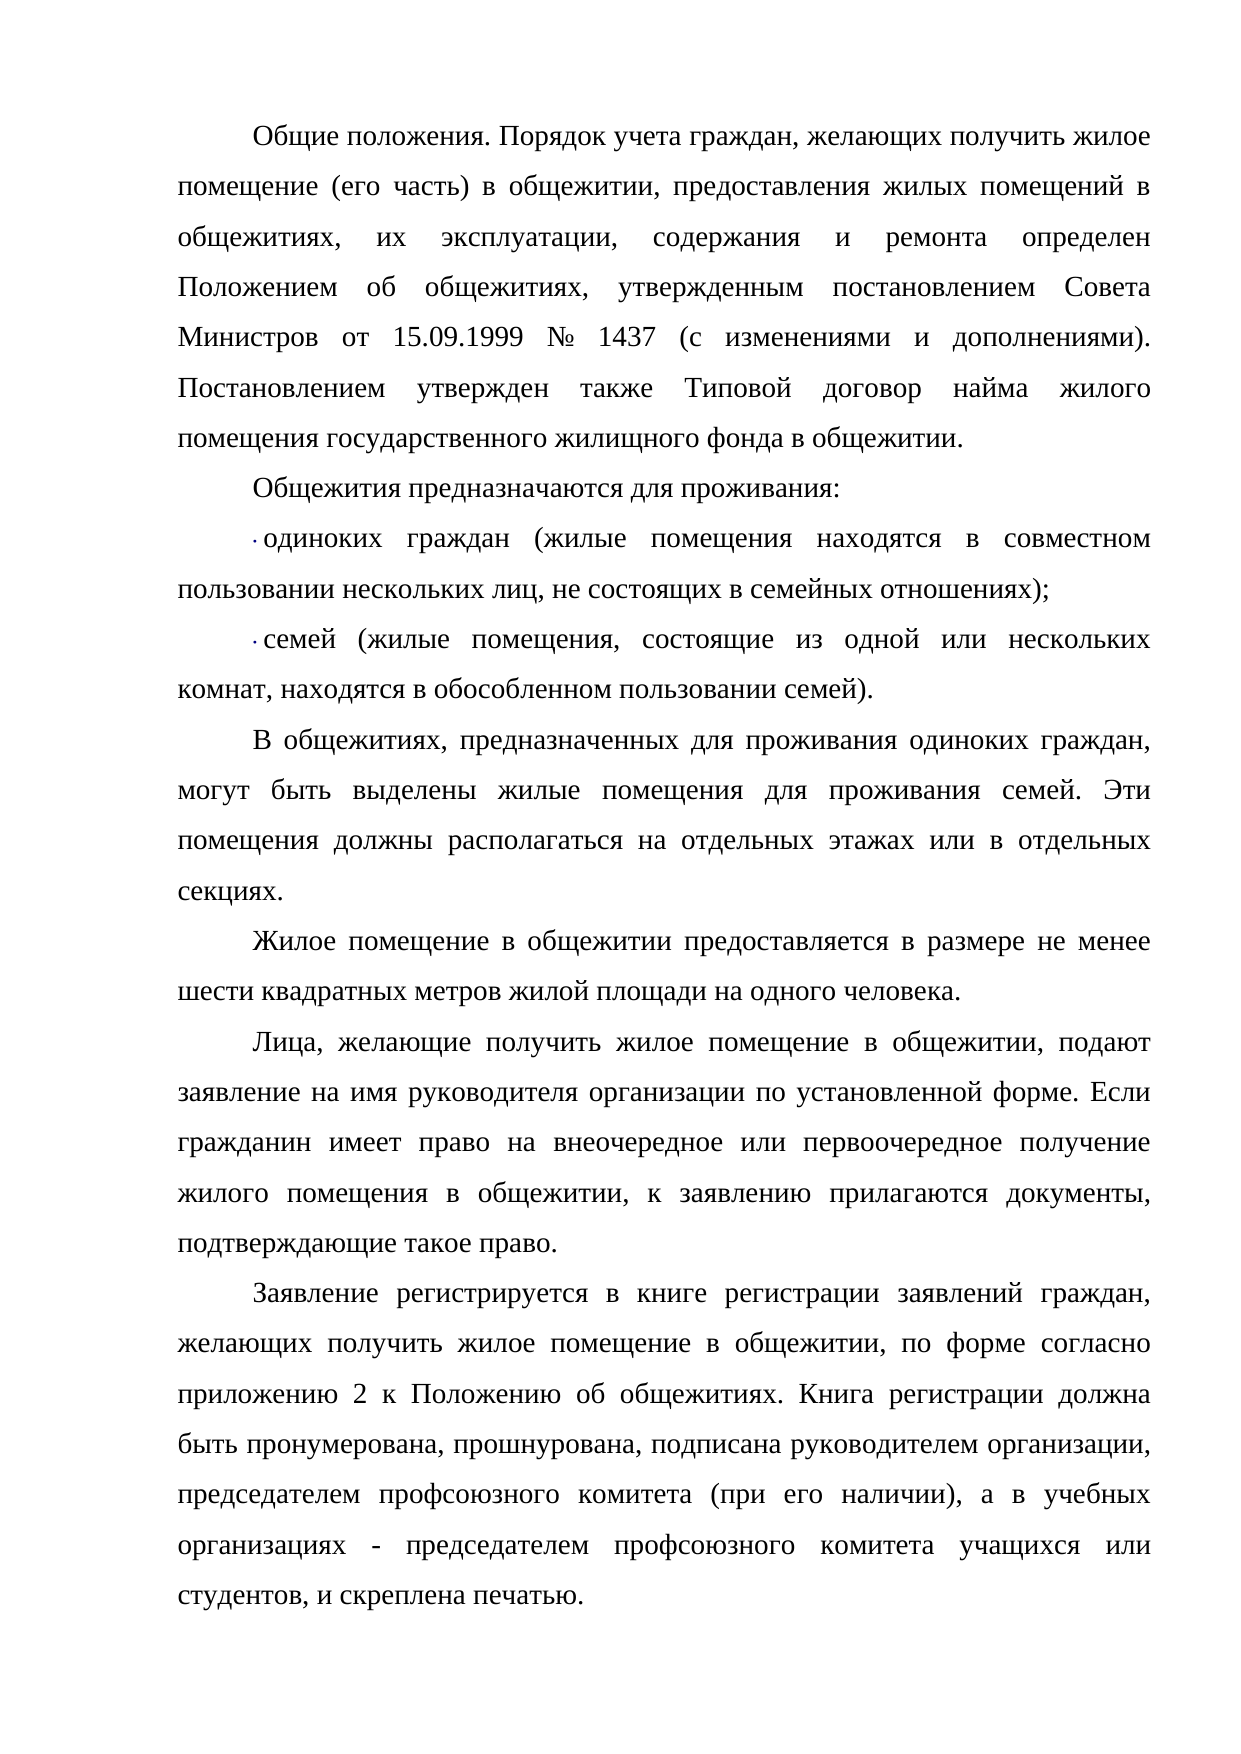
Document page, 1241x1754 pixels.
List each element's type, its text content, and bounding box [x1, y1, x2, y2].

text В общежитиях, предназначенных для проживания одиноких граждан, могут быть выделены жилые помещения для проживания семей. Эти помещения должны располагаться на отдельных этажах или в отдельных секциях. [177, 722, 1152, 906]
text Заявление регистрируется в книге регистрации заявлений граждан, желающих получить жилое помещение в общежитии, по форме согласно приложению 2 к Положению об общежитиях. Книга регистрации должна быть пронумерована, прошнурована, подписана руководителем организации, председателем профсоюзного комитета (при его наличии), а в учебных организациях - председателем профсоюзного комитета учащихся или студентов, и скреплена печатью. [177, 1275, 1152, 1611]
text Общие положения. Порядок учета граждан, желающих получить жилое помещение (его часть) в общежитии, предоставления жилых помещений в общежитиях, их эксплуатации, содержания и ремонта определен Положением об общежитиях, утвержденным постановлением Совета Министров от 15.09.1999 № 1437 (с изменениями и дополнениями). Постановлением утвержден также Типовой договор найма жилого помещения государственного жилищного фонда в общежитии. [177, 118, 1152, 453]
text Лица, желающие получить жилое помещение в общежитии, подают заявление на имя руководителя организации по установленной форме. Если гражданин имеет право на внеочередное или первоочередное получение жилого помещения в общежитии, к заявлению прилагаются документы, подтверждающие такое право. [177, 1024, 1152, 1258]
list семей (жилые помещения, состоящие из одной или нескольких комнат, находятся в обособленном пользовании семей). [177, 621, 1152, 705]
text Жилое помещение в общежитии предоставляется в размере не менее шести квадратных метров жилой площади на одного человека. [177, 923, 1152, 1007]
text Общежития предназначаются для проживания: [177, 470, 1152, 504]
list одиноких граждан (жилые помещения находятся в совместном пользовании нескольких лиц, не состоящих в семейных отношениях); [177, 521, 1152, 604]
